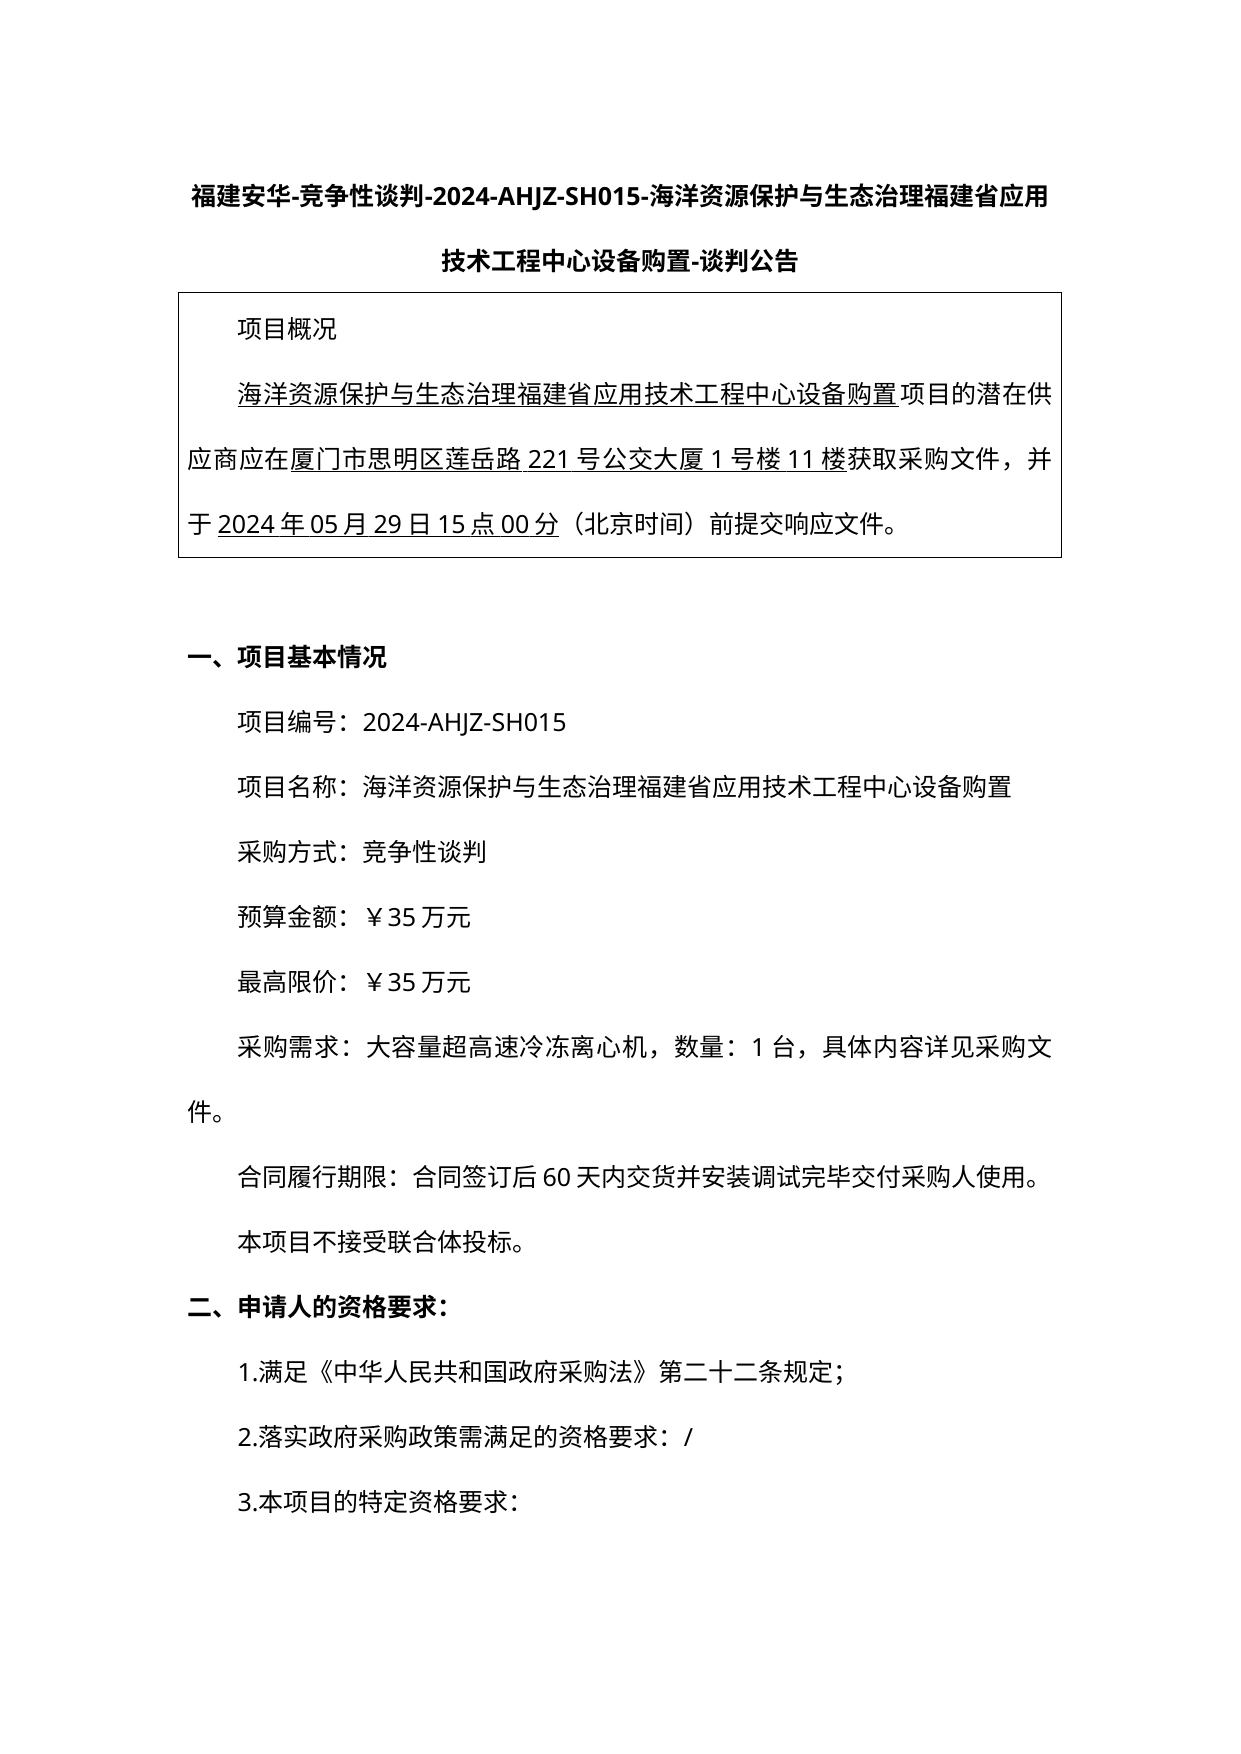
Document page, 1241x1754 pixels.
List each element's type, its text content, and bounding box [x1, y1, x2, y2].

text 最高限价：￥35万元 [187, 948, 1053, 1013]
text 合同履行期限：合同签订后60天内交货并安装调试完毕交付采购人使用。 [187, 1143, 1053, 1208]
text 福建安华-竞争性谈判-2024-AHJZ-SH015-海洋资源保护与生态治理福建省应用技术工程中心设备购置-谈判公告 [187, 162, 1053, 292]
text 采购需求：大容量超高速冷冻离心机，数量：1台，具体内容详见采购文件。 [187, 1013, 1053, 1143]
text 项目名称：海洋资源保护与生态治理福建省应用技术工程中心设备购置 [187, 753, 1053, 818]
text 项目编号：2024-AHJZ-SH015 [187, 688, 1053, 753]
text 一、项目基本情况 [187, 623, 1053, 688]
text 项目概况 [179, 293, 1061, 357]
text 1.满足《中华人民共和国政府采购法》第二十二条规定； [187, 1338, 1053, 1403]
text 二、申请人的资格要求： [187, 1273, 1053, 1338]
text 3.本项目的特定资格要求： [187, 1468, 1053, 1533]
text 本项目不接受联合体投标。 [187, 1208, 1053, 1273]
text 预算金额：￥35万元 [187, 883, 1053, 948]
text 采购方式：竞争性谈判 [187, 818, 1053, 883]
text 2.落实政府采购政策需满足的资格要求：/ [187, 1403, 1053, 1468]
text 海洋资源保护与生态治理福建省应用技术工程中心设备购置项目的潜在供应商应在厦门市思明区莲岳路221号公交大厦1号楼11楼获取采购文件，并于2024年05月29日15点00分（北京时间）前提交响应文件。 [179, 357, 1061, 557]
